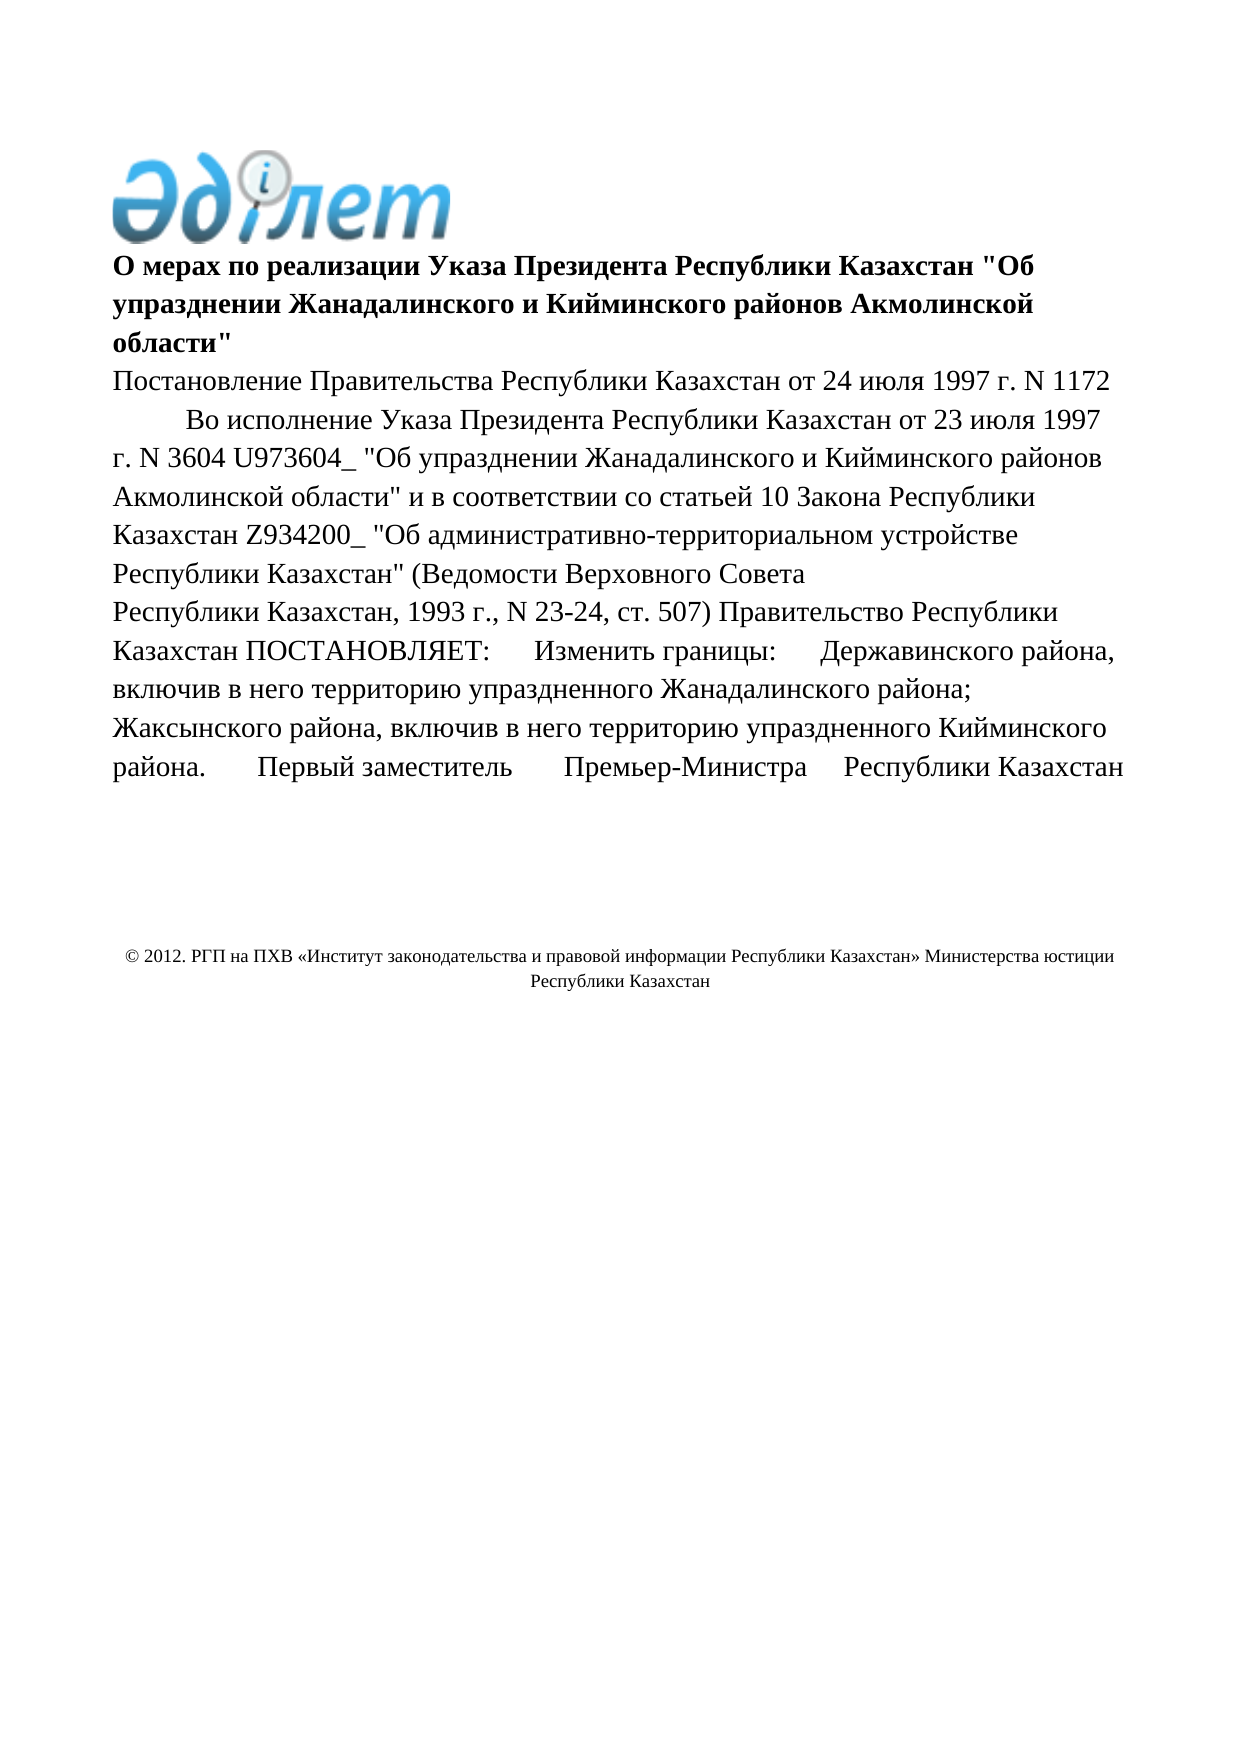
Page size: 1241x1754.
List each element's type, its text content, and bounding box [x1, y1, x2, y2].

text Во исполнение Указа Президента Республики Казахстан от 23 июля 1997 г. N 3604 U973604_ "Об упразднении Жанадалинского и Кийминского районов Акмолинской области" и в соответствии со статьей 10 Закона Республики Казахстан Z934200_ "Об административно-территориальном устройстве Республики Казахстан" (Ведомости Верховного Совета [112, 402, 1128, 589]
picture [112, 150, 451, 244]
text Постановление Правительства Республики Казахстан от 24 июля 1997 г. N 1172 [112, 363, 1128, 397]
text Республики Казахстан, 1993 г., N 23-24, ст. 507) Правительство Республики Казахстан ПОСТАНОВЛЯЕТ: Изменить границы: Державинского района, включив в него территорию упраздненного Жанадалинского района; Жаксынского района, включив в него территорию упраздненного Кийминского района. Первый заместитель Премьер-Министра Республики Казахстан [112, 594, 1128, 782]
text © 2012. РГП на ПХВ «Институт законодательства и правовой информации Республики Казахстан» Министерства юстиции Республики Казахстан [112, 945, 1128, 992]
text О мерах по реализации Указа Президента Республики Казахстан "Об упразднении Жанадалинского и Кийминского районов Акмолинской области" [112, 248, 1128, 358]
